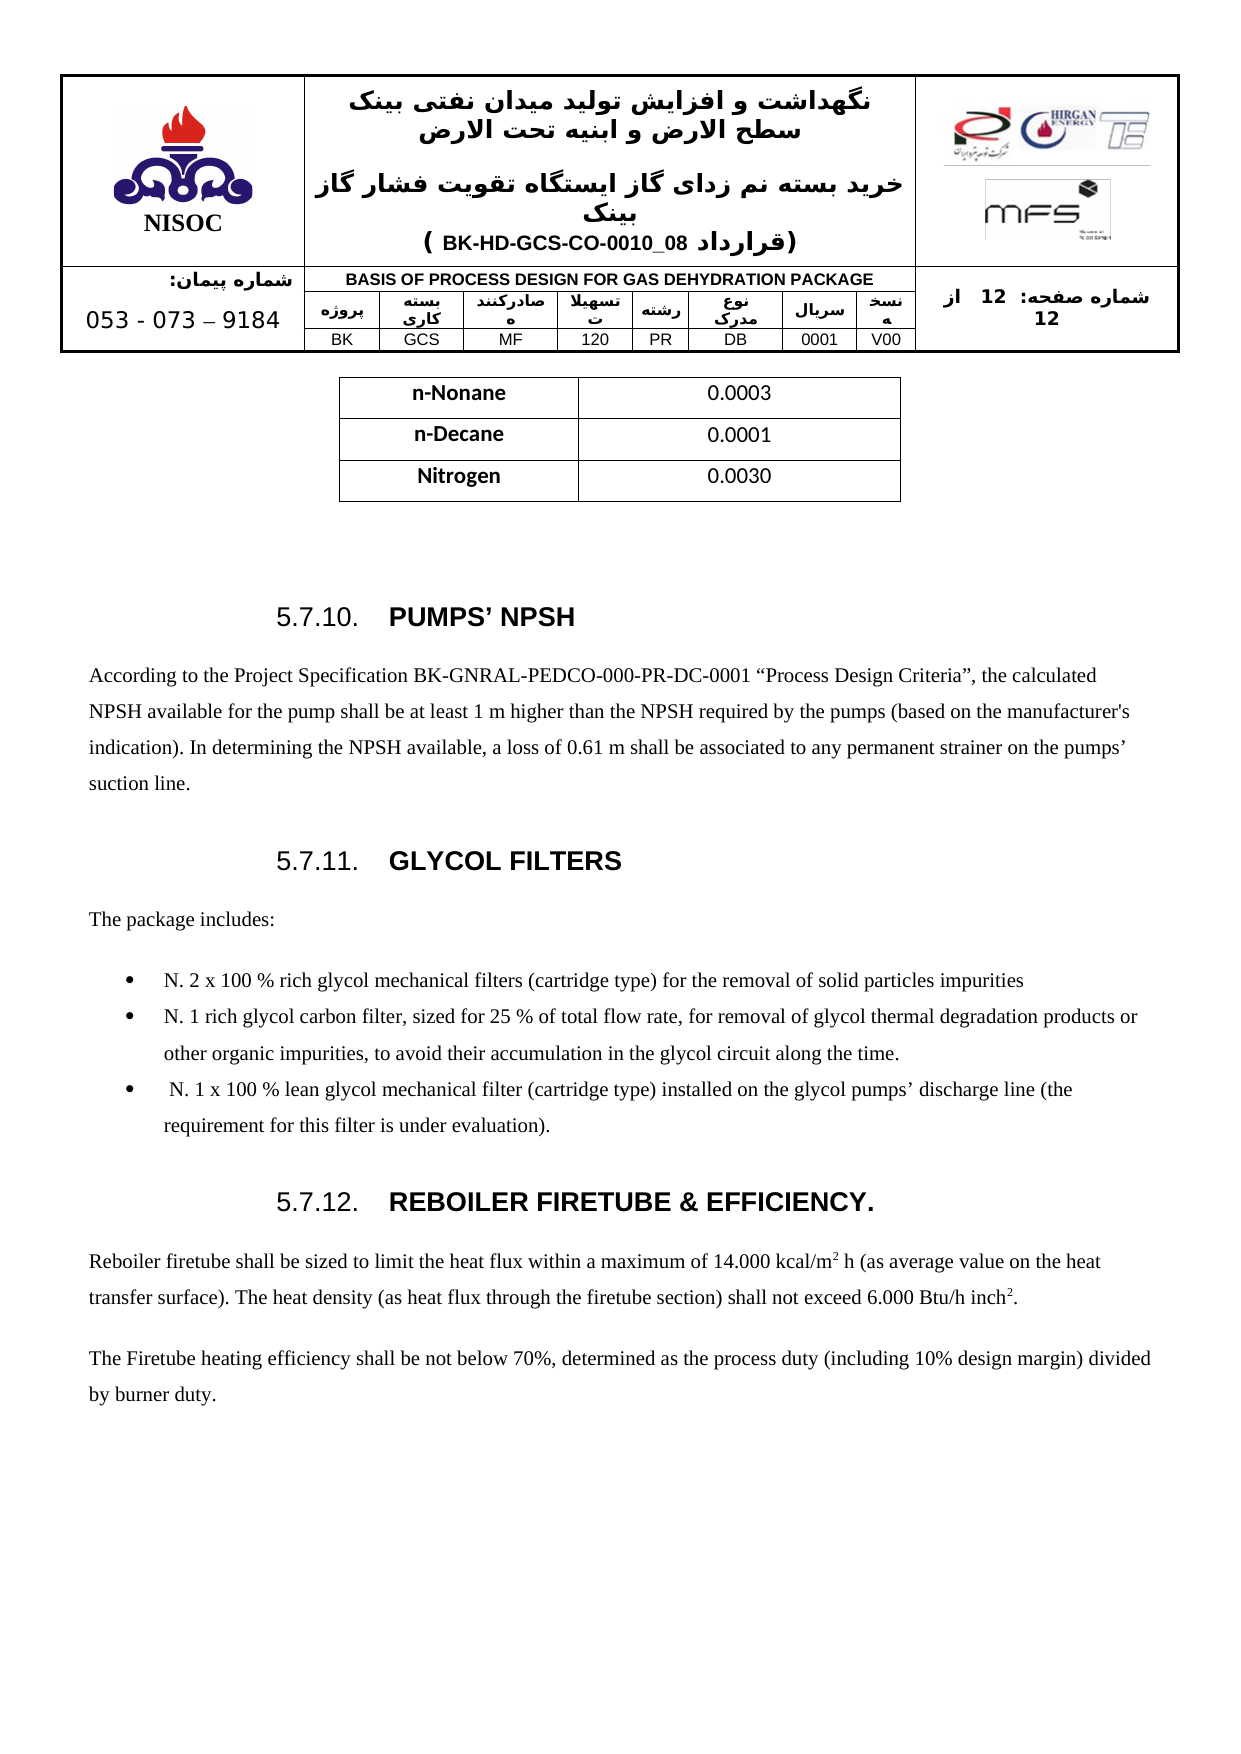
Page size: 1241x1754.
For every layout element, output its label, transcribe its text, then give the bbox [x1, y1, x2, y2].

subtitle Pumps’ NPSH [276, 601, 1152, 632]
list N. 2 x 100 % rich glycol mechanical filters (cartridge type) for the removal of solid particles impurities [126, 968, 1152, 992]
text The package includes: [89, 907, 1152, 931]
table_cell Nitrogen [340, 461, 578, 501]
text Reboiler firetube shall be sized to limit the heat flux within a maximum of 14.000 kcal/m2 h (as average value on the heat transfer surface). The heat density (as heat flux through the firetube section) shall not exceed 6.000 Btu/h inch2. [89, 1248, 1152, 1309]
list N. 1 rich glycol carbon filter, sized for 25 % of total flow rate, for removal of glycol thermal degradation products or other organic impurities, to avoid their accumulation in the glycol circuit along the time. [126, 1004, 1152, 1064]
table_cell 0.0003 [579, 378, 900, 418]
table_cell 0.0001 [579, 419, 900, 460]
picture [943, 103, 1151, 240]
list N. 1 x 100 % lean glycol mechanical filter (cartridge type) installed on the glycol pumps’ discharge line (the requirement for this filter is under evaluation). [126, 1076, 1152, 1137]
text According to the Project Specification BK-GNRAL-PEDCO-000-PR-DC-0001 “Process Design Criteria”, the calculated NPSH available for the pump shall be at least 1 m higher than the NPSH required by the pumps (based on the manufacturer's indication). In determining the NPSH available, a loss of 0.61 m shall be associated to any permanent strainer on the pumps’ suction line. [89, 663, 1152, 795]
text The Firetube heating efficiency shall be not below 70%, determined as the process duty (including 10% design margin) divided by burner duty. [89, 1346, 1152, 1406]
table_cell 0.0030 [579, 461, 900, 501]
table_cell n-Decane [340, 419, 578, 460]
table_cell n-Nonane [340, 378, 578, 418]
subtitle Reboiler Firetube & efficiency. [276, 1186, 1152, 1217]
picture [113, 106, 253, 208]
subtitle Glycol Filters [276, 845, 1152, 876]
